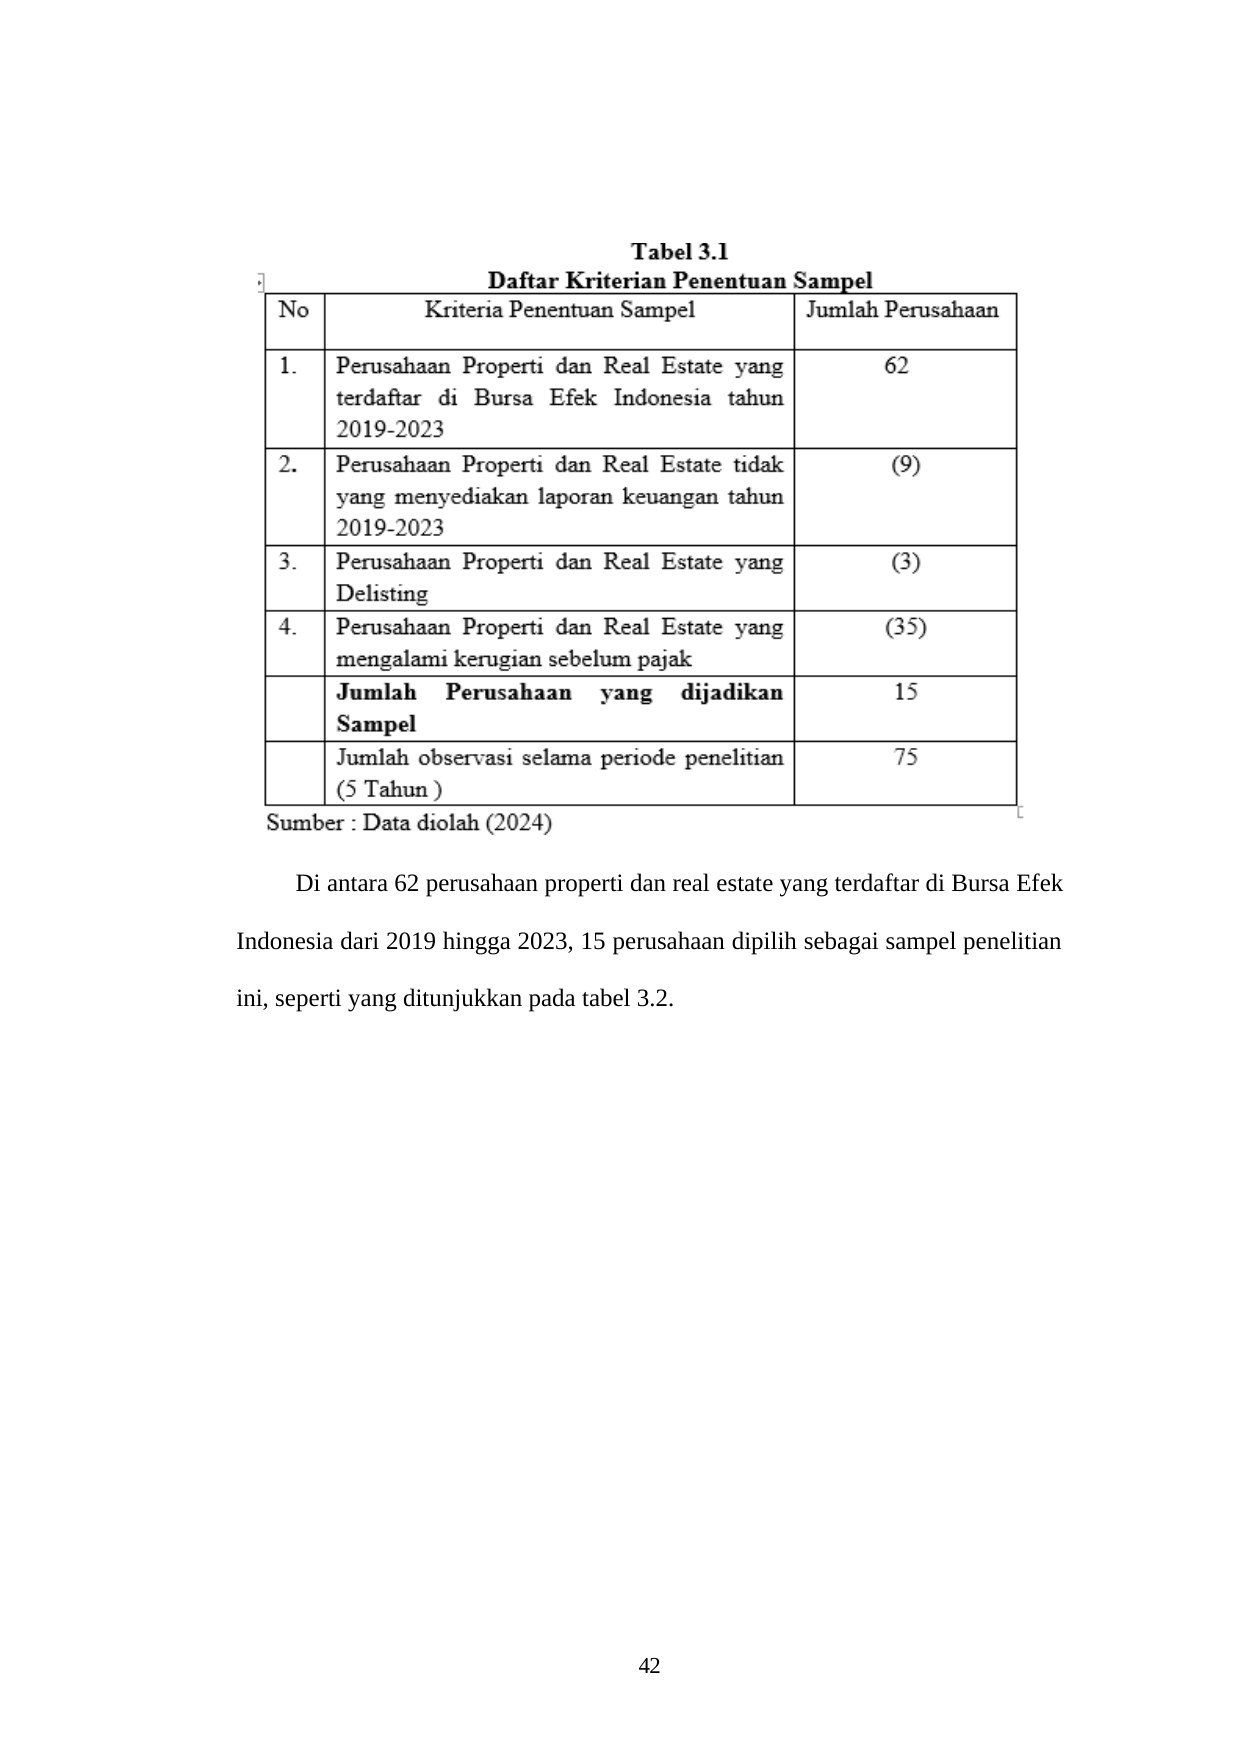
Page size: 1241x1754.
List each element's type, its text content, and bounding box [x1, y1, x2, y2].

picture [257, 243, 1024, 835]
text Di antara 62 perusahaan properti dan real estate yang terdaftar di Bursa Efek Indonesia dari 2019 hingga 2023, 15 perusahaan dipilih sebagai sampel penelitian ini, seperti yang ditunjukkan pada tabel 3.2. [236, 868, 1063, 1012]
